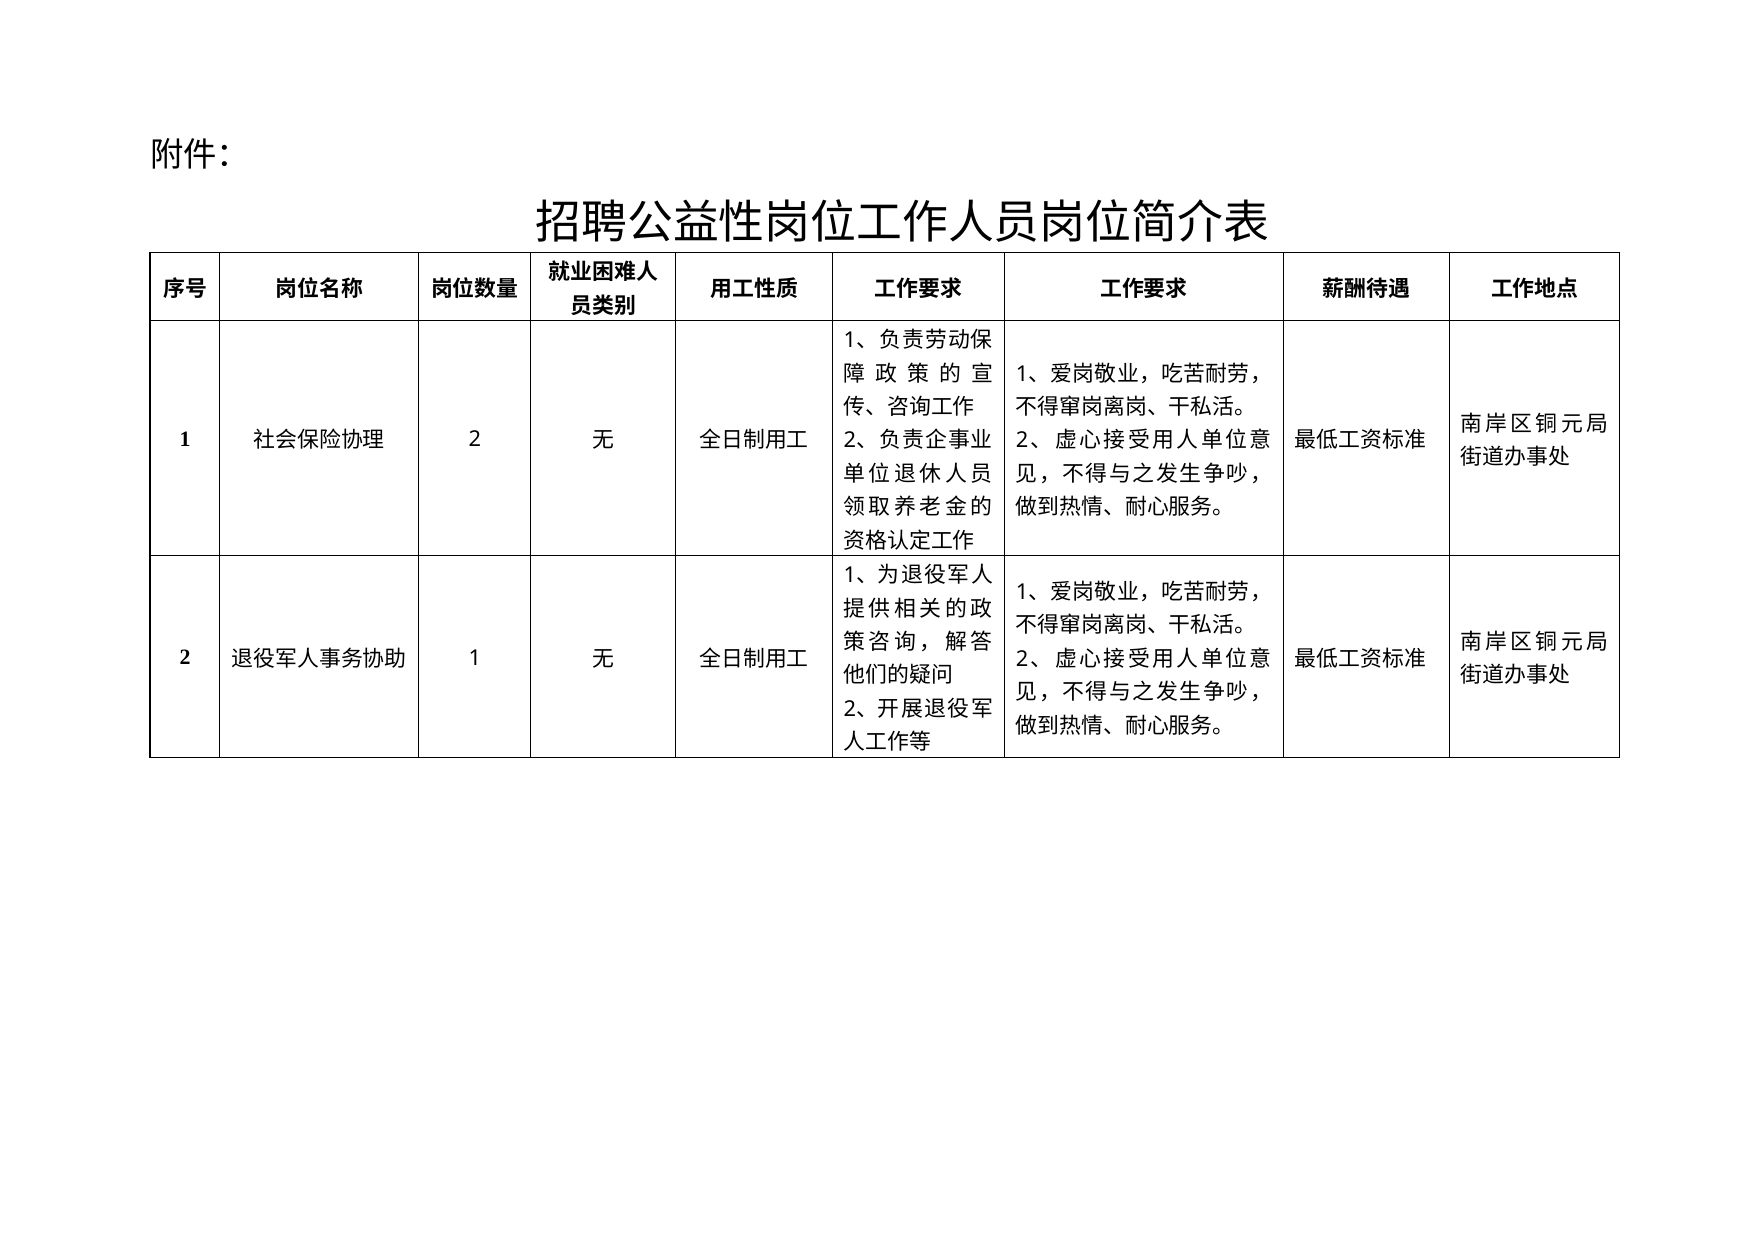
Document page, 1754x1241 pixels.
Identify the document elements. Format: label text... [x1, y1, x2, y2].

table_cell 南岸区铜元局街道办事处 [1450, 556, 1619, 757]
table_cell 1、爱岗敬业，吃苦耐劳，不得窜岗离岗、干私活。 2、虚心接受用人单位意见，不得与之发生争吵，做到热情、耐心服务。 [1005, 321, 1283, 555]
table_cell 为退役军人提供相关的政策咨询，解答他们的疑问 开展退役军人工作等 [833, 556, 1004, 757]
text 附件： [150, 118, 1604, 185]
table_cell 最低工资标准 [1284, 321, 1449, 555]
table_header 工作地点 [1450, 253, 1619, 320]
table_header 薪酬待遇 [1284, 253, 1449, 320]
table_cell 全日制用工 [676, 556, 832, 757]
table_cell 1、负责劳动保障政策的宣传、咨询工作 2、负责企事业单位退休人员领取养老金的资格认定工作 [833, 321, 1004, 555]
table_cell 南岸区铜元局街道办事处 [1450, 321, 1619, 555]
table_cell 社会保险协理 [220, 321, 418, 555]
table_cell 最低工资标准 [1284, 556, 1449, 757]
table_cell 2 [151, 556, 219, 757]
table_cell 全日制用工 [676, 321, 832, 555]
table_header 岗位数量 [419, 253, 530, 320]
table_cell 无 [531, 556, 675, 757]
table_cell 1 [419, 556, 530, 757]
table_header 工作要求 [1005, 253, 1283, 320]
table_cell 无 [531, 321, 675, 555]
table_header 岗位名称 [220, 253, 418, 320]
table_header 序号 [151, 253, 219, 320]
table_cell 1、爱岗敬业，吃苦耐劳，不得窜岗离岗、干私活。 2、虚心接受用人单位意见，不得与之发生争吵，做到热情、耐心服务。 [1005, 556, 1283, 757]
table_cell 2 [419, 321, 530, 555]
table_header 就业困难人员类别 [531, 253, 675, 320]
table_header 工作要求 [833, 253, 1004, 320]
table_cell 1 [151, 321, 219, 555]
text 招聘公益性岗位工作人员岗位简介表 [150, 185, 1604, 252]
table_cell 退役军人事务协助 [220, 556, 418, 757]
table_header 用工性质 [676, 253, 832, 320]
